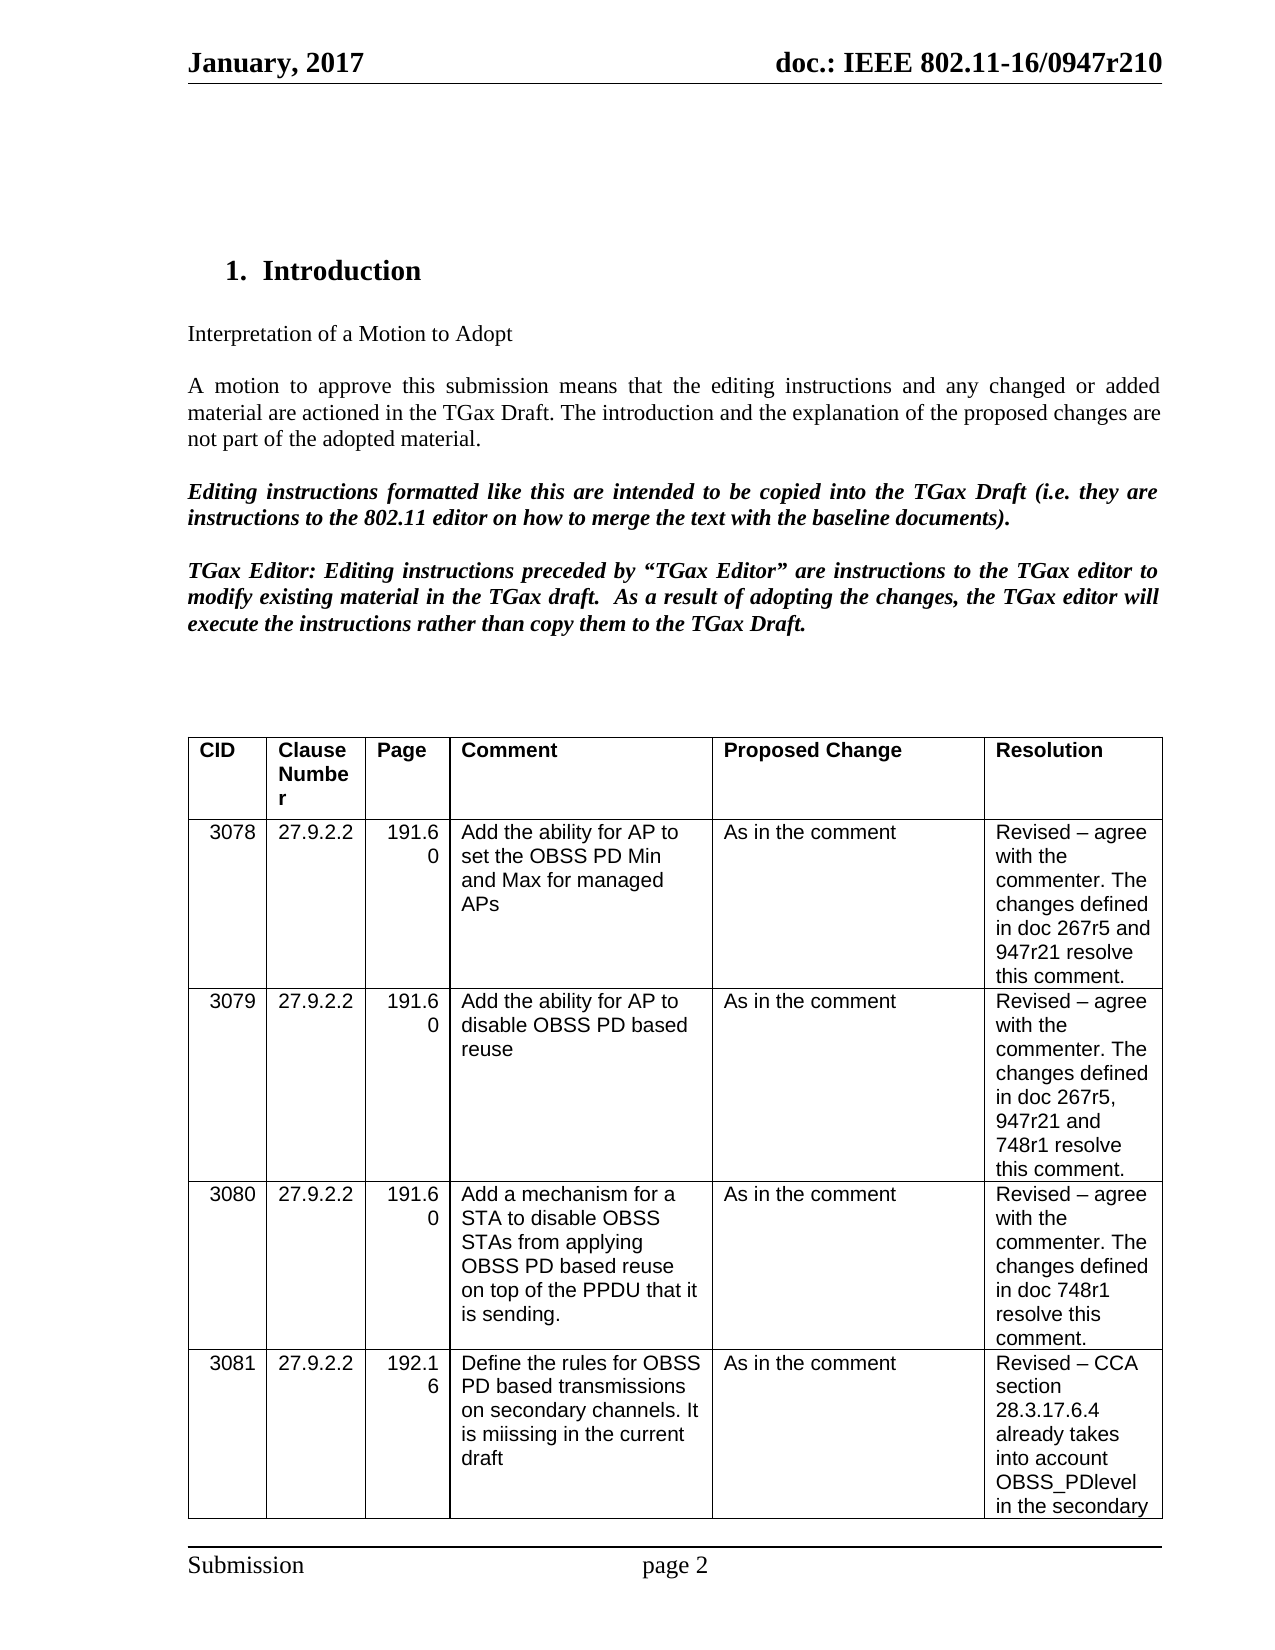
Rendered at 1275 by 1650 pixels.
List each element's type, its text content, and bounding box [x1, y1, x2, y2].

table_cell 27.9.2.2 [267, 820, 365, 988]
list Introduction [225, 253, 1162, 286]
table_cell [451, 1350, 712, 1518]
table_cell Revised – agree with the commenter. The changes defined in doc 748r1 resolve this comment. [985, 1182, 1162, 1349]
table_cell 3080 [189, 1182, 266, 1349]
table_header Resolution [985, 738, 1162, 819]
table_cell Revised – agree with the commenter. The changes defined in doc 267r5 and 947r21 resolve this comment. [985, 820, 1162, 988]
table_cell 192.16 [366, 1350, 449, 1518]
text Editing instructions formatted like this are intended to be copied into the TGax Draft (i.e. they are instructions to the 802.11 editor on how to merge the text with the baseline documents). [187, 478, 1162, 531]
table_header Comment [451, 738, 712, 819]
table_header Proposed Change [713, 738, 984, 819]
table_cell As in the comment [713, 989, 984, 1181]
table_cell 27.9.2.2 [267, 989, 365, 1181]
table_cell 27.9.2.2 [267, 1182, 365, 1349]
table_header Clause Number [267, 738, 365, 819]
table_cell 191.60 [366, 1182, 449, 1349]
table_cell 3079 [189, 989, 266, 1181]
table_cell 191.60 [366, 820, 449, 988]
table_cell As in the comment [713, 1182, 984, 1349]
table_cell Revised – agree with the commenter. The changes defined in doc 267r5, 947r21 and 748r1 resolve this comment. [985, 989, 1162, 1181]
table_cell Add the ability for AP to disable OBSS PD based reuse [451, 989, 712, 1181]
table_cell As in the comment [713, 820, 984, 988]
table_cell 3078 [189, 820, 266, 988]
table_header Page [366, 738, 449, 819]
table_cell 3081 [189, 1350, 266, 1518]
table_cell As in the comment [713, 1350, 984, 1518]
table_cell 191.60 [366, 989, 449, 1181]
table_cell Add the ability for AP to set the OBSS PD Min and Max for managed APs [451, 820, 712, 988]
table_header CID [189, 738, 266, 819]
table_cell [985, 1350, 1162, 1518]
table_cell Add a mechanism for a STA to disable OBSS STAs from applying OBSS PD based reuse on top of the PPDU that it is sending. [451, 1182, 712, 1349]
text TGax Editor: Editing instructions preceded by “TGax Editor” are instructions to the TGax editor to modify existing material in the TGax draft. As a result of adopting the changes, the TGax editor will execute the instructions rather than copy them to the TGax Draft. [187, 557, 1162, 636]
table_cell 27.9.2.2 [267, 1350, 365, 1518]
text Interpretation of a Motion to Adopt [187, 320, 1162, 346]
text A motion to approve this submission means that the editing instructions and any changed or added material are actioned in the TGax Draft. The introduction and the explanation of the proposed changes are not part of the adopted material. [187, 372, 1162, 451]
